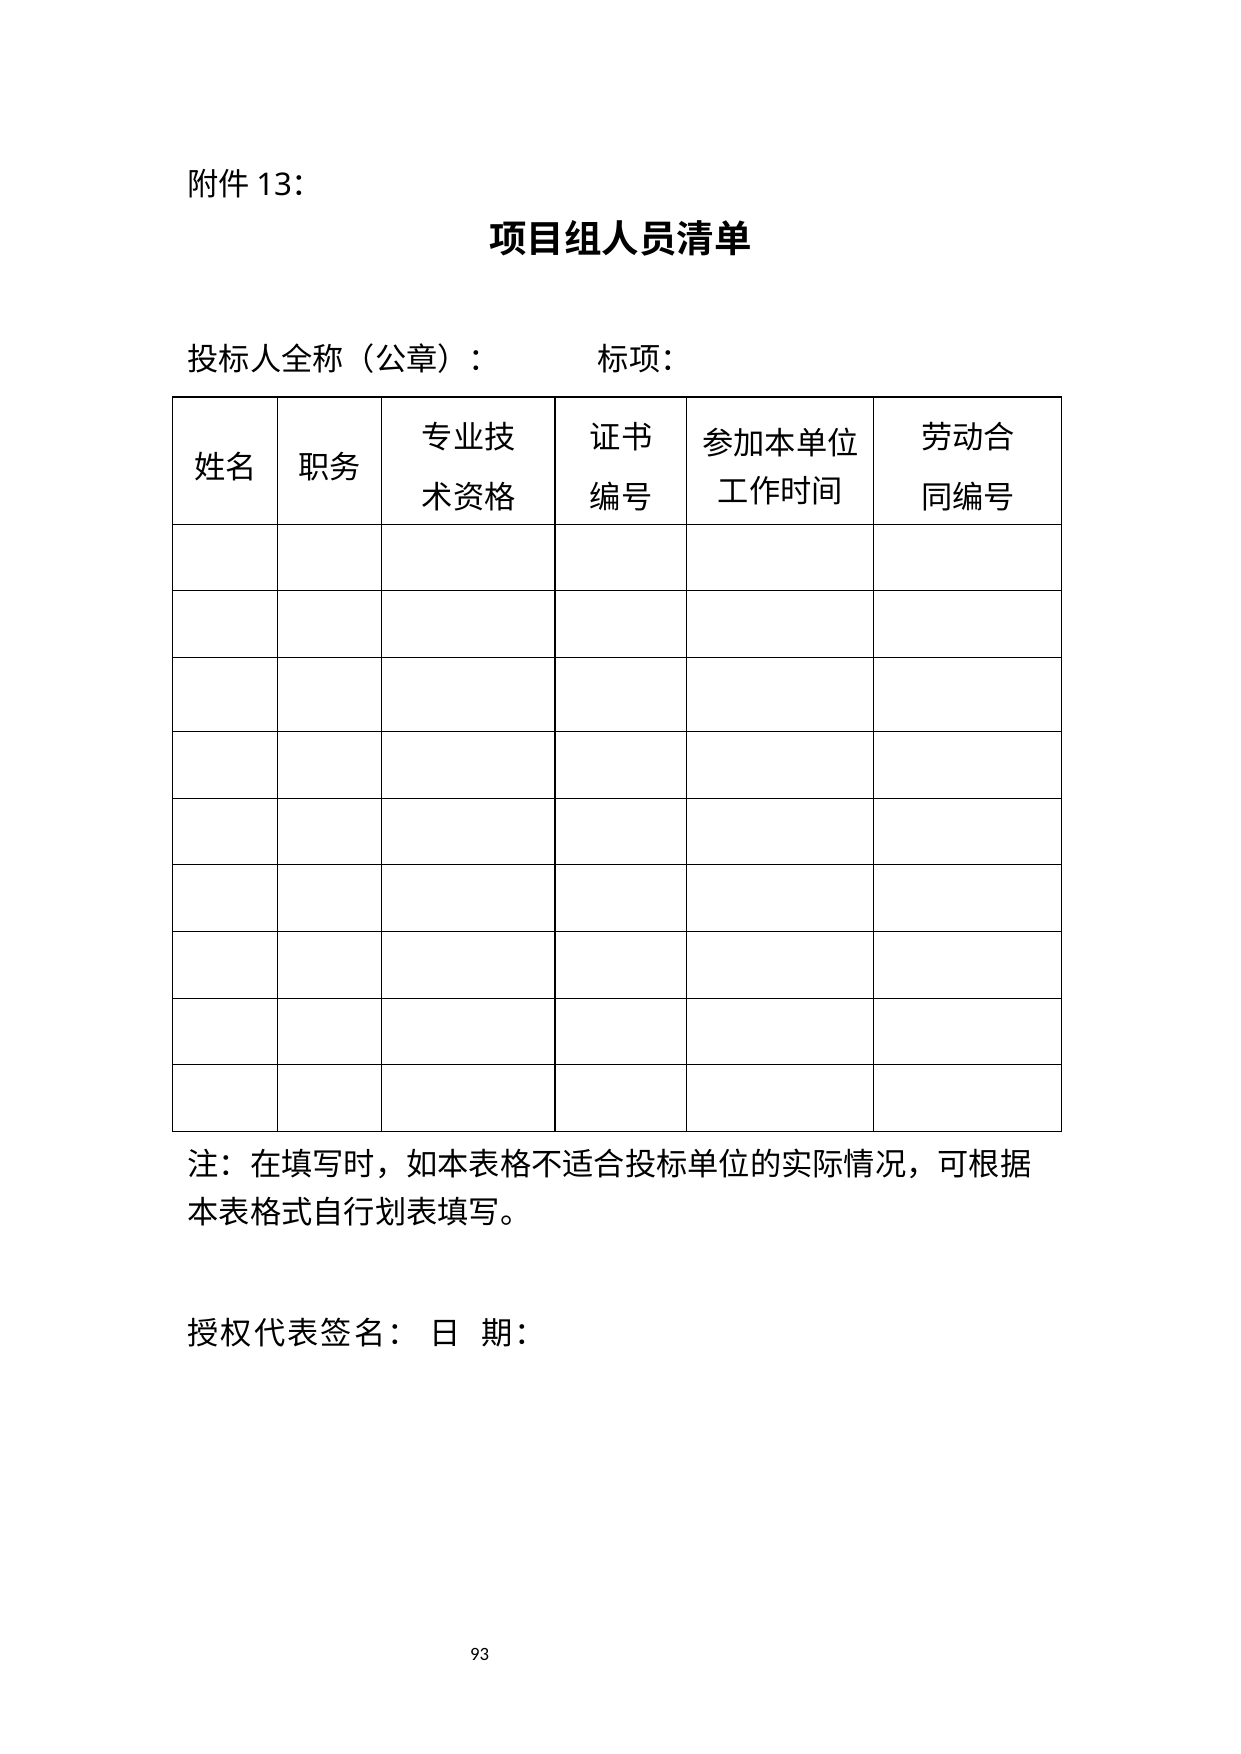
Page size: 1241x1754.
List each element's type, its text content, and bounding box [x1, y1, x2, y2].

table_cell [874, 658, 1061, 731]
table_cell [556, 525, 686, 590]
table_cell [382, 732, 554, 797]
table_cell [382, 865, 554, 931]
text 项目组人员清单 [187, 209, 1053, 264]
table_cell [687, 865, 873, 931]
table_cell [173, 525, 277, 590]
table_header 参加本单位工作时间 [687, 398, 873, 523]
table_cell [874, 732, 1061, 797]
table_cell [687, 932, 873, 997]
table_cell [874, 591, 1061, 657]
table_cell [173, 658, 277, 731]
table_cell [173, 799, 277, 864]
table_cell [556, 999, 686, 1064]
table_cell [687, 1065, 873, 1131]
table_header 专业技 术资格 [382, 398, 554, 523]
table_cell [556, 1065, 686, 1131]
text 授权代表签名： 日 期： [187, 1306, 1053, 1354]
table_cell [687, 591, 873, 657]
table_cell [173, 732, 277, 797]
table_cell [382, 932, 554, 997]
table_cell [278, 865, 381, 931]
table_cell [556, 932, 686, 997]
text 注：在填写时，如本表格不适合投标单位的实际情况，可根据本表格式自行划表填写。 [187, 1137, 1053, 1233]
table_cell [173, 1065, 277, 1131]
table_cell [278, 932, 381, 997]
table_cell [687, 525, 873, 590]
table_cell [874, 799, 1061, 864]
table_cell [556, 732, 686, 797]
table_cell [382, 999, 554, 1064]
table_cell [278, 591, 381, 657]
text 投标人全称（公章）： 标项： [187, 334, 1053, 380]
table_cell [278, 999, 381, 1064]
table_cell [874, 932, 1061, 997]
table_cell [874, 999, 1061, 1064]
table_cell [382, 799, 554, 864]
table_cell [874, 865, 1061, 931]
table_header 证书 编号 [556, 398, 686, 523]
table_cell [687, 799, 873, 864]
table_header 姓名 [173, 398, 277, 523]
table_cell [278, 658, 381, 731]
table_cell [687, 658, 873, 731]
table_cell [173, 999, 277, 1064]
text 附件13： [187, 159, 1053, 204]
table_cell [556, 658, 686, 731]
table_cell [556, 865, 686, 931]
table_cell [874, 1065, 1061, 1131]
table_header 职务 [278, 398, 381, 523]
table_header 劳动合 同编号 [874, 398, 1061, 523]
table_cell [382, 591, 554, 657]
table_cell [687, 732, 873, 797]
table_cell [278, 732, 381, 797]
table_cell [278, 799, 381, 864]
table_cell [556, 591, 686, 657]
table_cell [687, 999, 873, 1064]
table_cell [556, 799, 686, 864]
table_cell [278, 525, 381, 590]
table_cell [382, 525, 554, 590]
table_cell [173, 932, 277, 997]
table_cell [382, 1065, 554, 1131]
table_cell [382, 658, 554, 731]
table_cell [173, 865, 277, 931]
table_cell [874, 525, 1061, 590]
table_cell [173, 591, 277, 657]
table_cell [278, 1065, 381, 1131]
